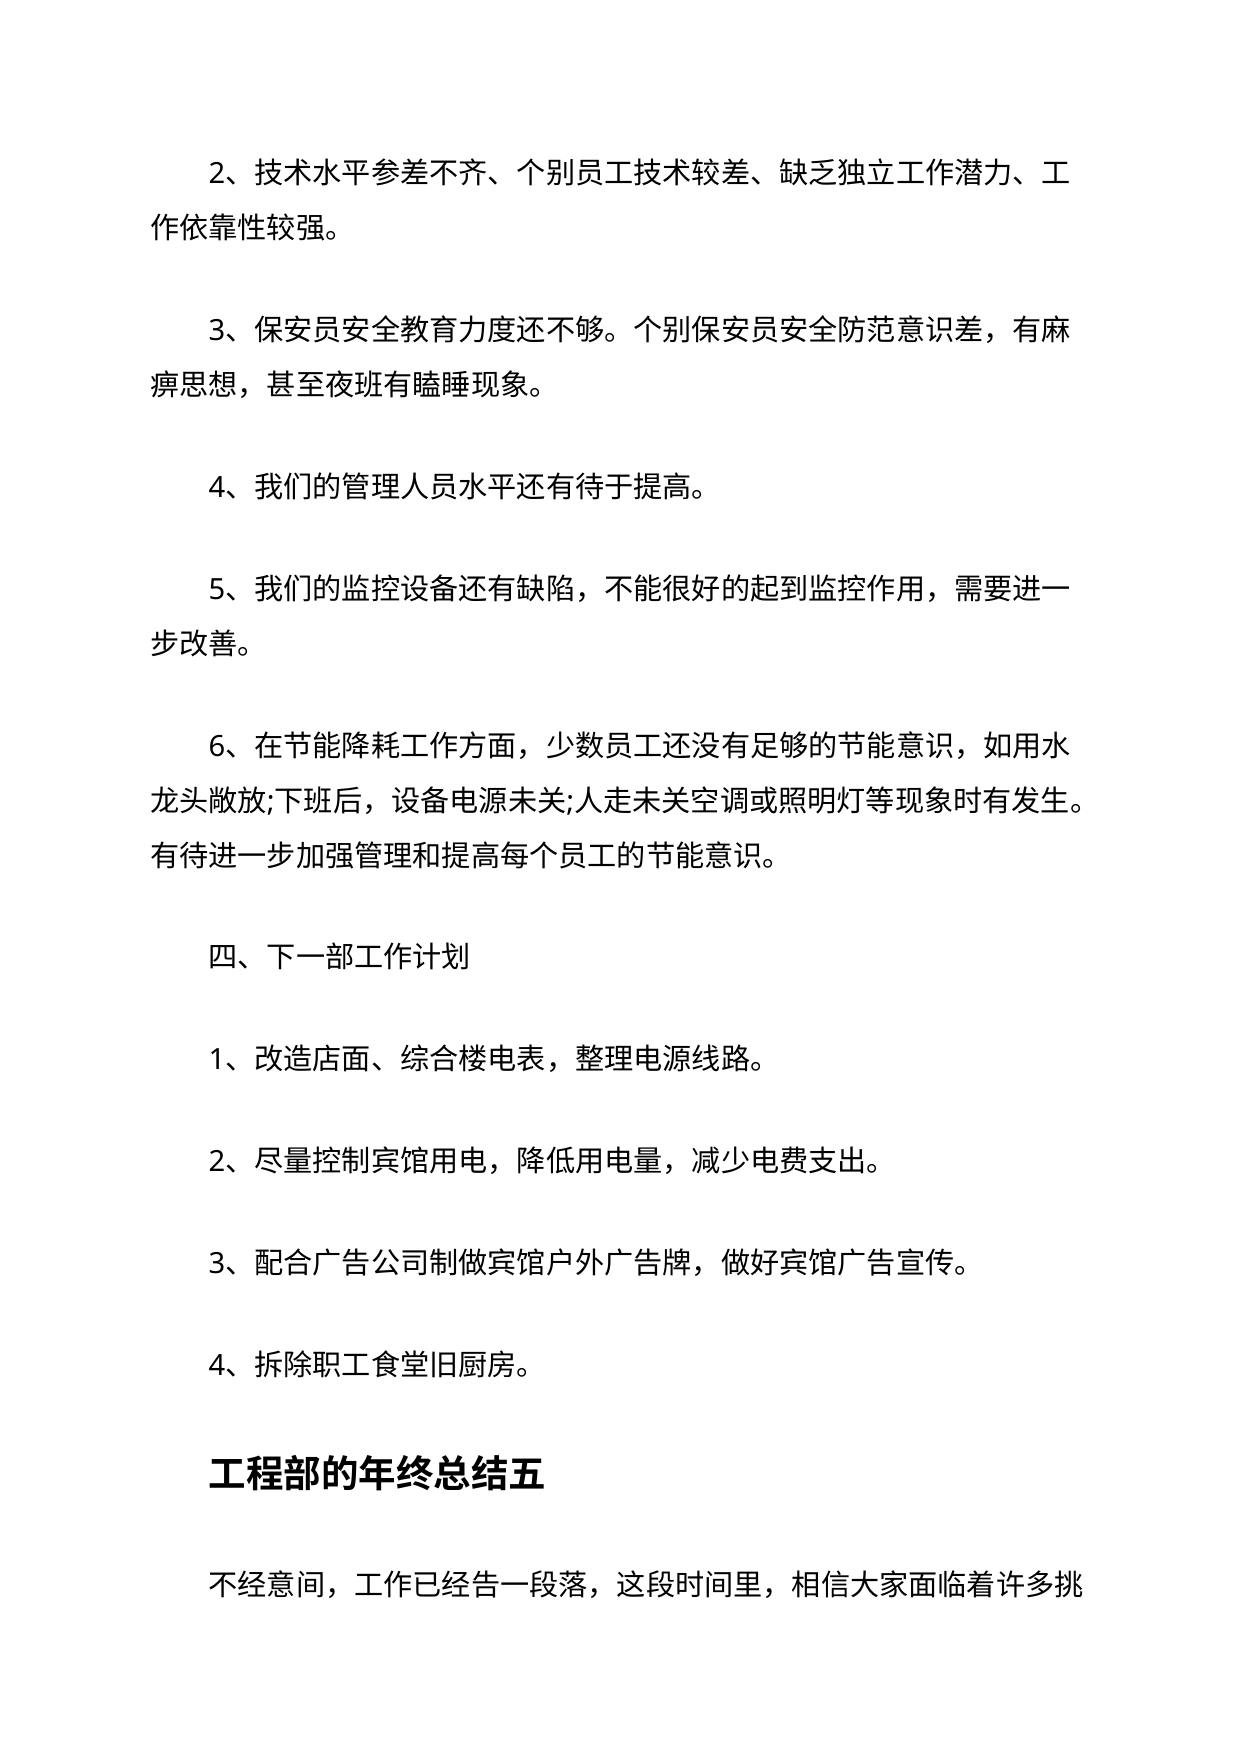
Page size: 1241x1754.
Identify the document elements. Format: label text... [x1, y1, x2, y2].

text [150, 1561, 1090, 1603]
text 3、保安员安全教育力度还不够。个别保安员安全防范意识差，有麻痹思想，甚至夜班有瞌睡现象。 [150, 307, 1090, 404]
text 2、技术水平参差不齐、个别员工技术较差、缺乏独立工作潜力、工作依靠性较强。 [150, 150, 1090, 247]
text 2、尽量控制宾馆用电，降低用电量，减少电费支出。 [150, 1138, 1090, 1180]
text 6、在节能降耗工作方面，少数员工还没有足够的节能意识，如用水龙头敞放;下班后，设备电源未关;人走未关空调或照明灯等现象时有发生。有待进一步加强管理和提高每个员工的节能意识。 [150, 722, 1090, 874]
text 四、下一部工作计划 [150, 934, 1090, 976]
text 3、配合广告公司制做宾馆户外广告牌，做好宾馆广告宣传。 [150, 1240, 1090, 1282]
text 5、我们的监控设备还有缺陷，不能很好的起到监控作用，需要进一步改善。 [150, 566, 1090, 663]
text 4、我们的管理人员水平还有待于提高。 [150, 463, 1090, 506]
text 工程部的年终总结五 [150, 1444, 1090, 1498]
text 4、拆除职工食堂旧厨房。 [150, 1342, 1090, 1384]
text 1、改造店面、综合楼电表，整理电源线路。 [150, 1036, 1090, 1078]
